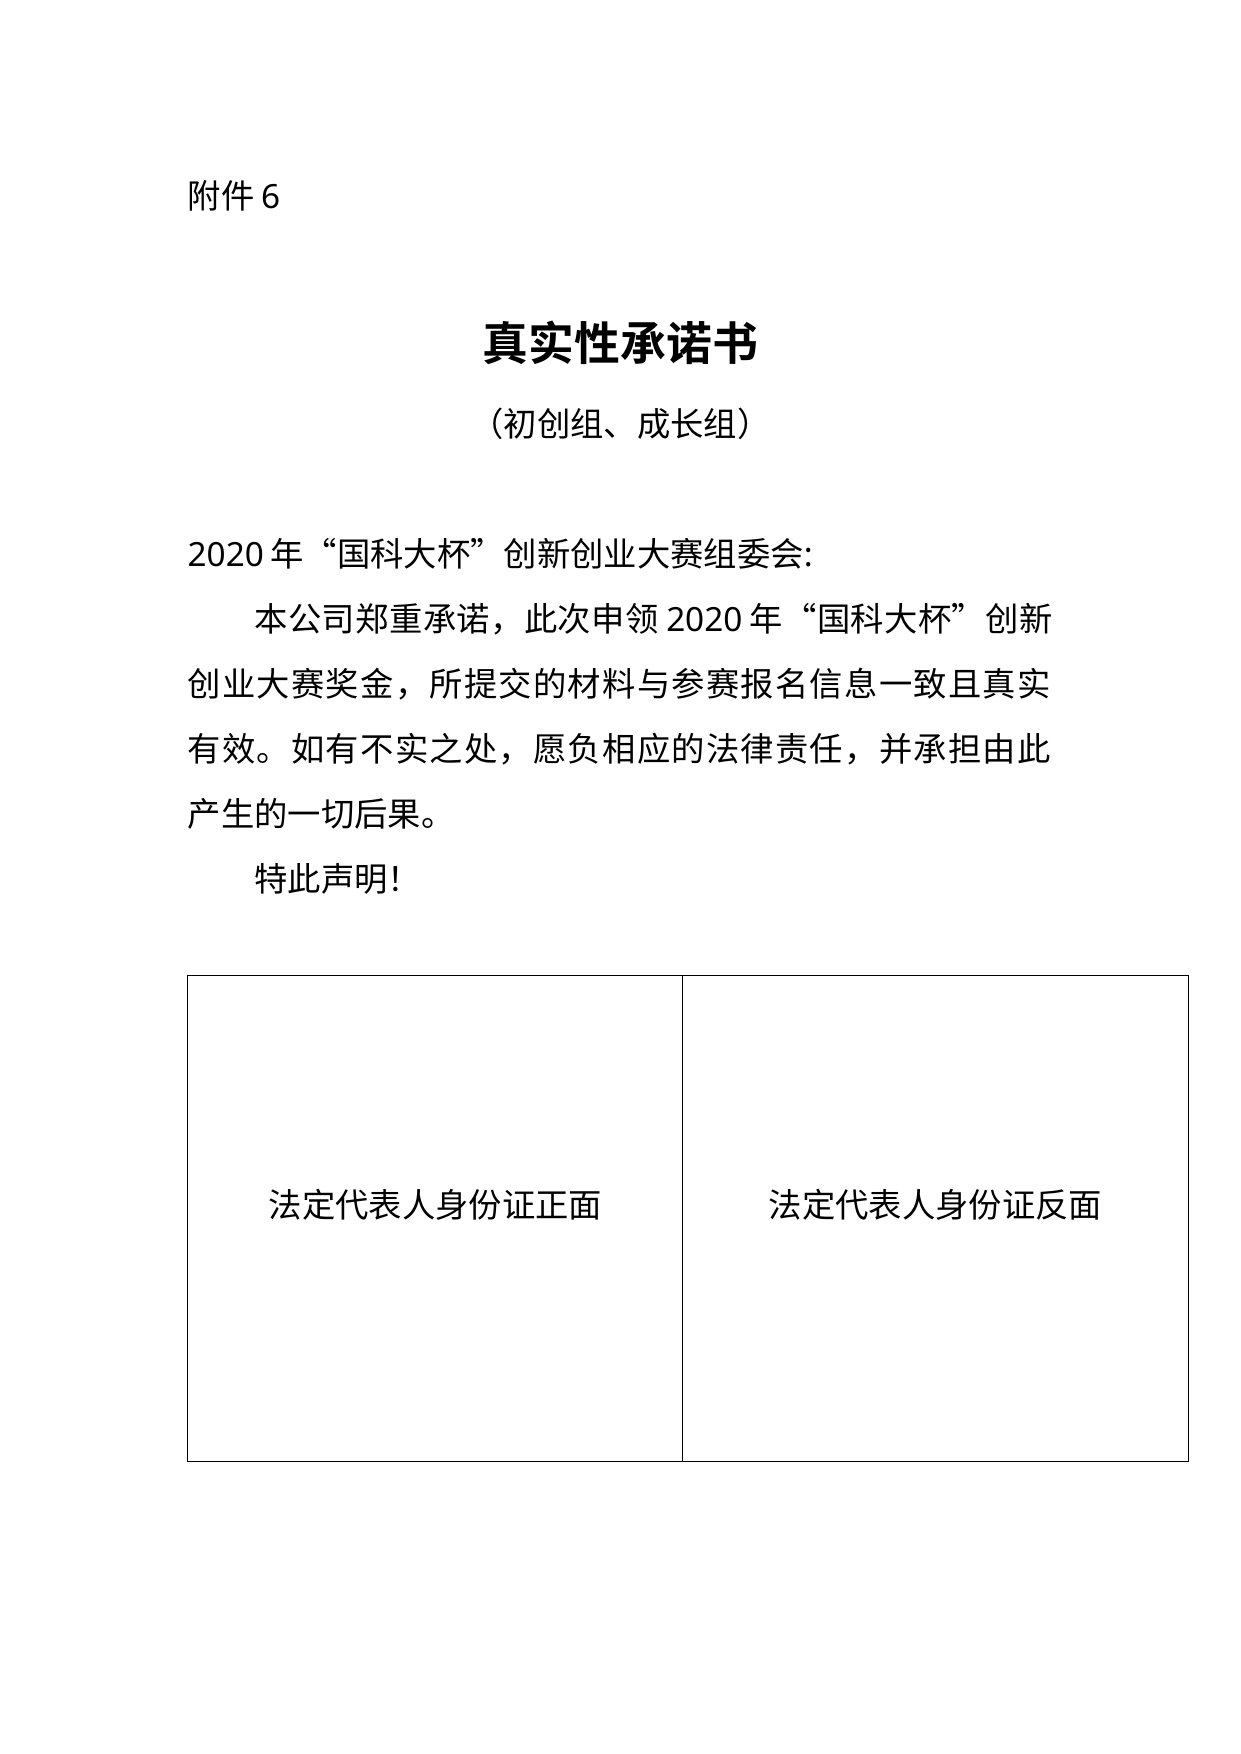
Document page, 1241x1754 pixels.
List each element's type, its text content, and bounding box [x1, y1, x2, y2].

table_header 法定代表人身份证反面 [683, 976, 1188, 1461]
text 真实性承诺书 [187, 292, 1053, 389]
text （初创组、成长组） [187, 389, 1053, 454]
text 特此声明！ [187, 844, 1053, 909]
text 本公司郑重承诺，此次申领2020年“国科大杯”创新创业大赛奖金，所提交的材料与参赛报名信息一致且真实有效。如有不实之处，愿负相应的法律责任，并承担由此产生的一切后果。 [187, 584, 1053, 844]
text 2020年“国科大杯”创新创业大赛组委会: [187, 519, 1053, 584]
table_header 法定代表人身份证正面 [188, 976, 682, 1461]
text 附件6 [187, 162, 1053, 227]
